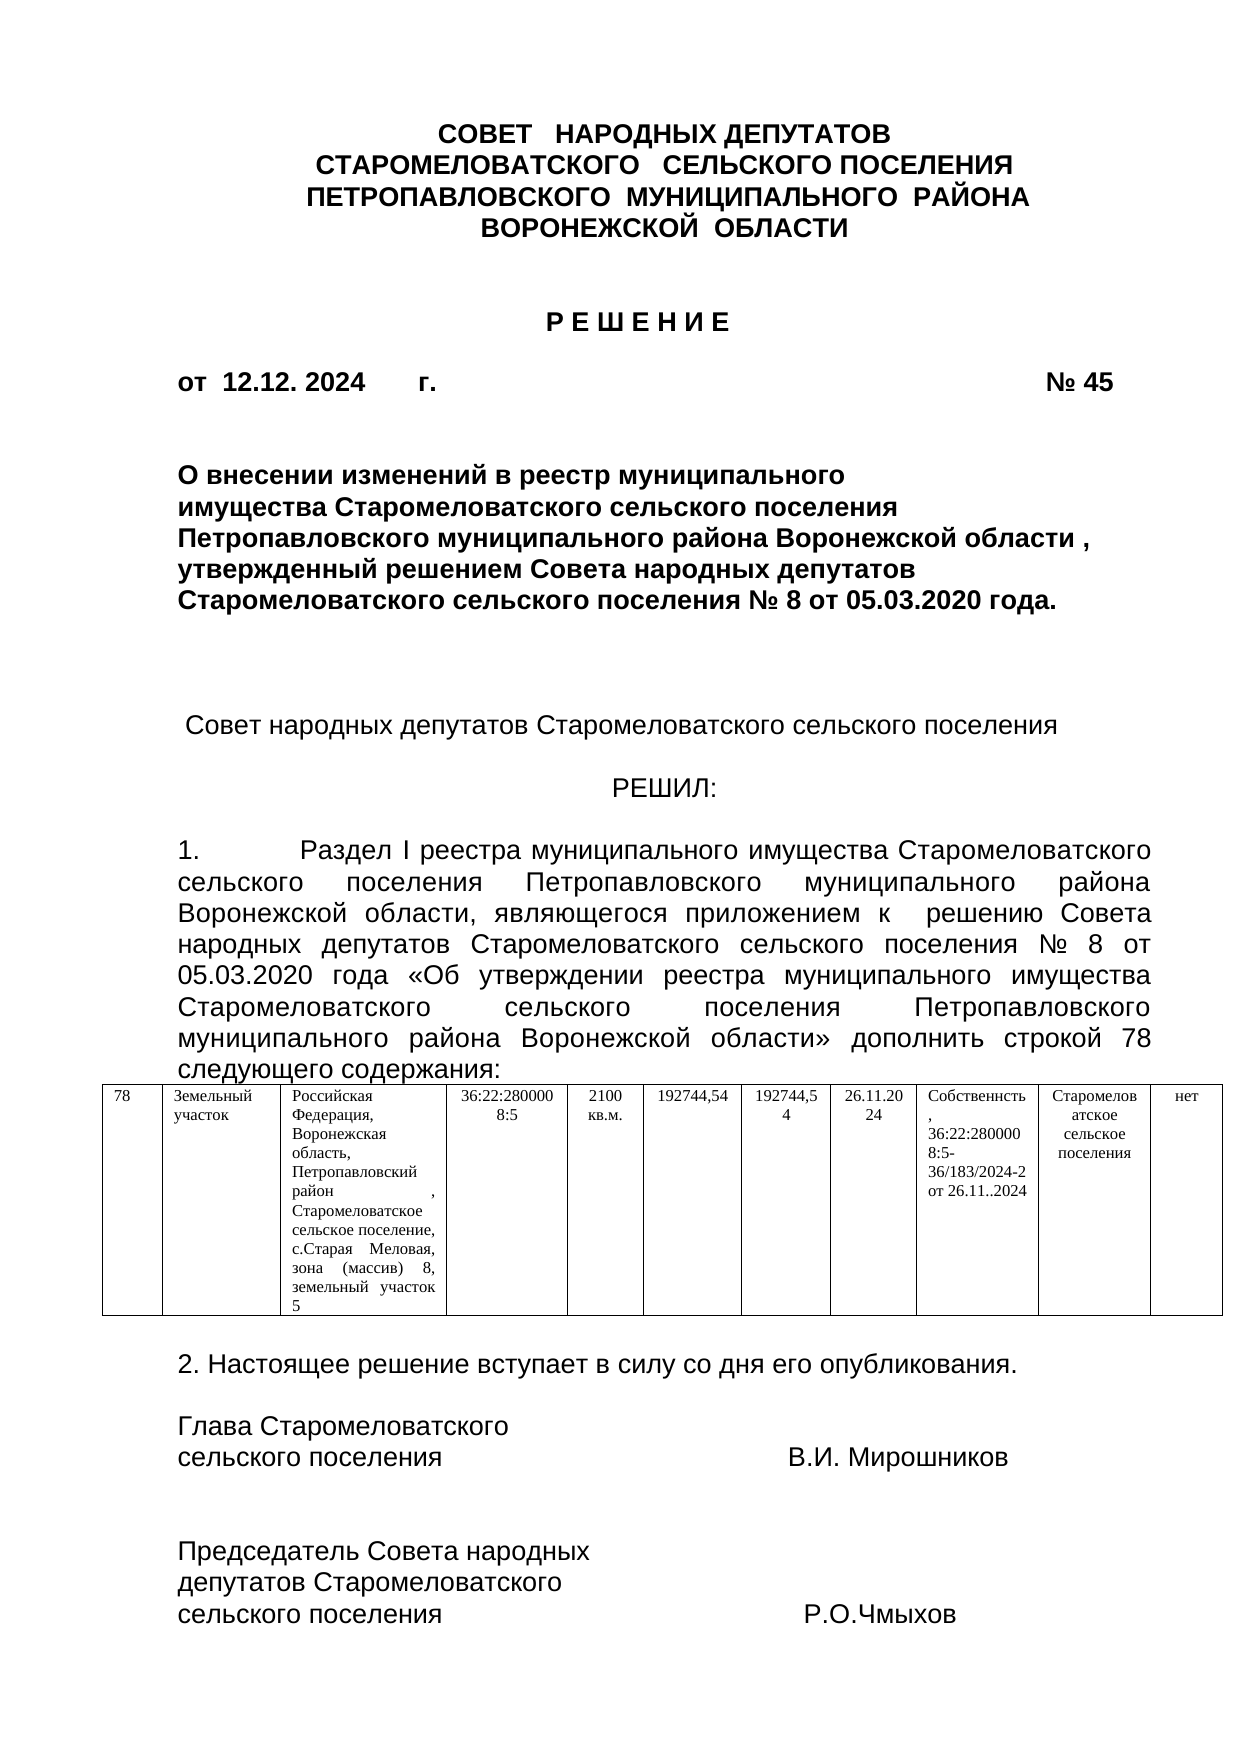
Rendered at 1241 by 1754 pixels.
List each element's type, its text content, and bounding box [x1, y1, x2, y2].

text Председатель Совета народных [177, 1535, 1152, 1566]
table_header нет [1151, 1085, 1222, 1315]
table_header Земельный участок [163, 1085, 280, 1315]
text Совет народных депутатов Старомеловатского сельского поселения [177, 709, 1152, 741]
table_header Собственнсть, 36:22:2800008:5-36/183/2024-2 от 26.11..2024 [917, 1085, 1038, 1315]
table_header 2100 кв.м. [568, 1085, 643, 1315]
text ВОРОНЕЖСКОЙ ОБЛАСТИ [177, 212, 1152, 243]
table_header Российская Федерация, Воронежская область, Петропавловский район , Старомеловатское сельское поселение, с.Старая Меловая, зона (массив) 8, земельный участок 5 [281, 1085, 446, 1315]
text РЕШИЛ: [177, 772, 1152, 803]
table_header Старомеловатское сельское поселения [1039, 1085, 1150, 1315]
text Глава Старомеловатского [177, 1410, 1152, 1441]
text ПЕТРОПАВЛОВСКОГО МУНИЦИПАЛЬНОГО РАЙОНА [177, 181, 1152, 212]
table_header 192744,54 [742, 1085, 830, 1315]
text СОВЕТ НАРОДНЫХ ДЕПУТАТОВ [177, 118, 1152, 149]
text утвержденный решением Совета народных депутатов Старомеловатского сельского поселения № 8 от 05.03.2020 года. [177, 553, 1152, 616]
text от 12.12. 2024 г. № 45 [177, 366, 1152, 397]
table_header 78 [103, 1085, 162, 1315]
text депутатов Старомеловатского [177, 1566, 1152, 1598]
text Петропавловского муниципального района Воронежской области , [177, 522, 1152, 553]
text О внесении изменений в реестр муниципального [177, 459, 1152, 491]
text 2. Настоящее решение вступает в силу со дня его опубликования. [177, 1348, 1152, 1379]
table_header 192744,54 [644, 1085, 741, 1315]
text Р Е Ш Е Н И Е [177, 306, 1152, 337]
text 1. Раздел I реестра муниципального имущества Старомеловатского сельского поселения Петропавловского муниципального района Воронежской области, являющегося приложением к решению Совета народных депутатов Старомеловатского сельского поселения № 8 от 05.03.2020 года «Об утверждении реестра муниципального имущества Старомеловатского сельского поселения Петропавловского муниципального района Воронежской области» дополнить строкой 78 следующего содержания: [177, 834, 1152, 1084]
text сельского поселения В.И. Мирошников [177, 1441, 1152, 1473]
text СТАРОМЕЛОВАТСКОГО СЕЛЬСКОГО ПОСЕЛЕНИЯ [177, 149, 1152, 181]
text сельского поселения Р.О.Чмыхов [177, 1598, 1152, 1629]
table_header 26.11.2024 [831, 1085, 916, 1315]
table_header 36:22:2800008:5 [447, 1085, 567, 1315]
text имущества Старомеловатского сельского поселения [177, 491, 1152, 522]
